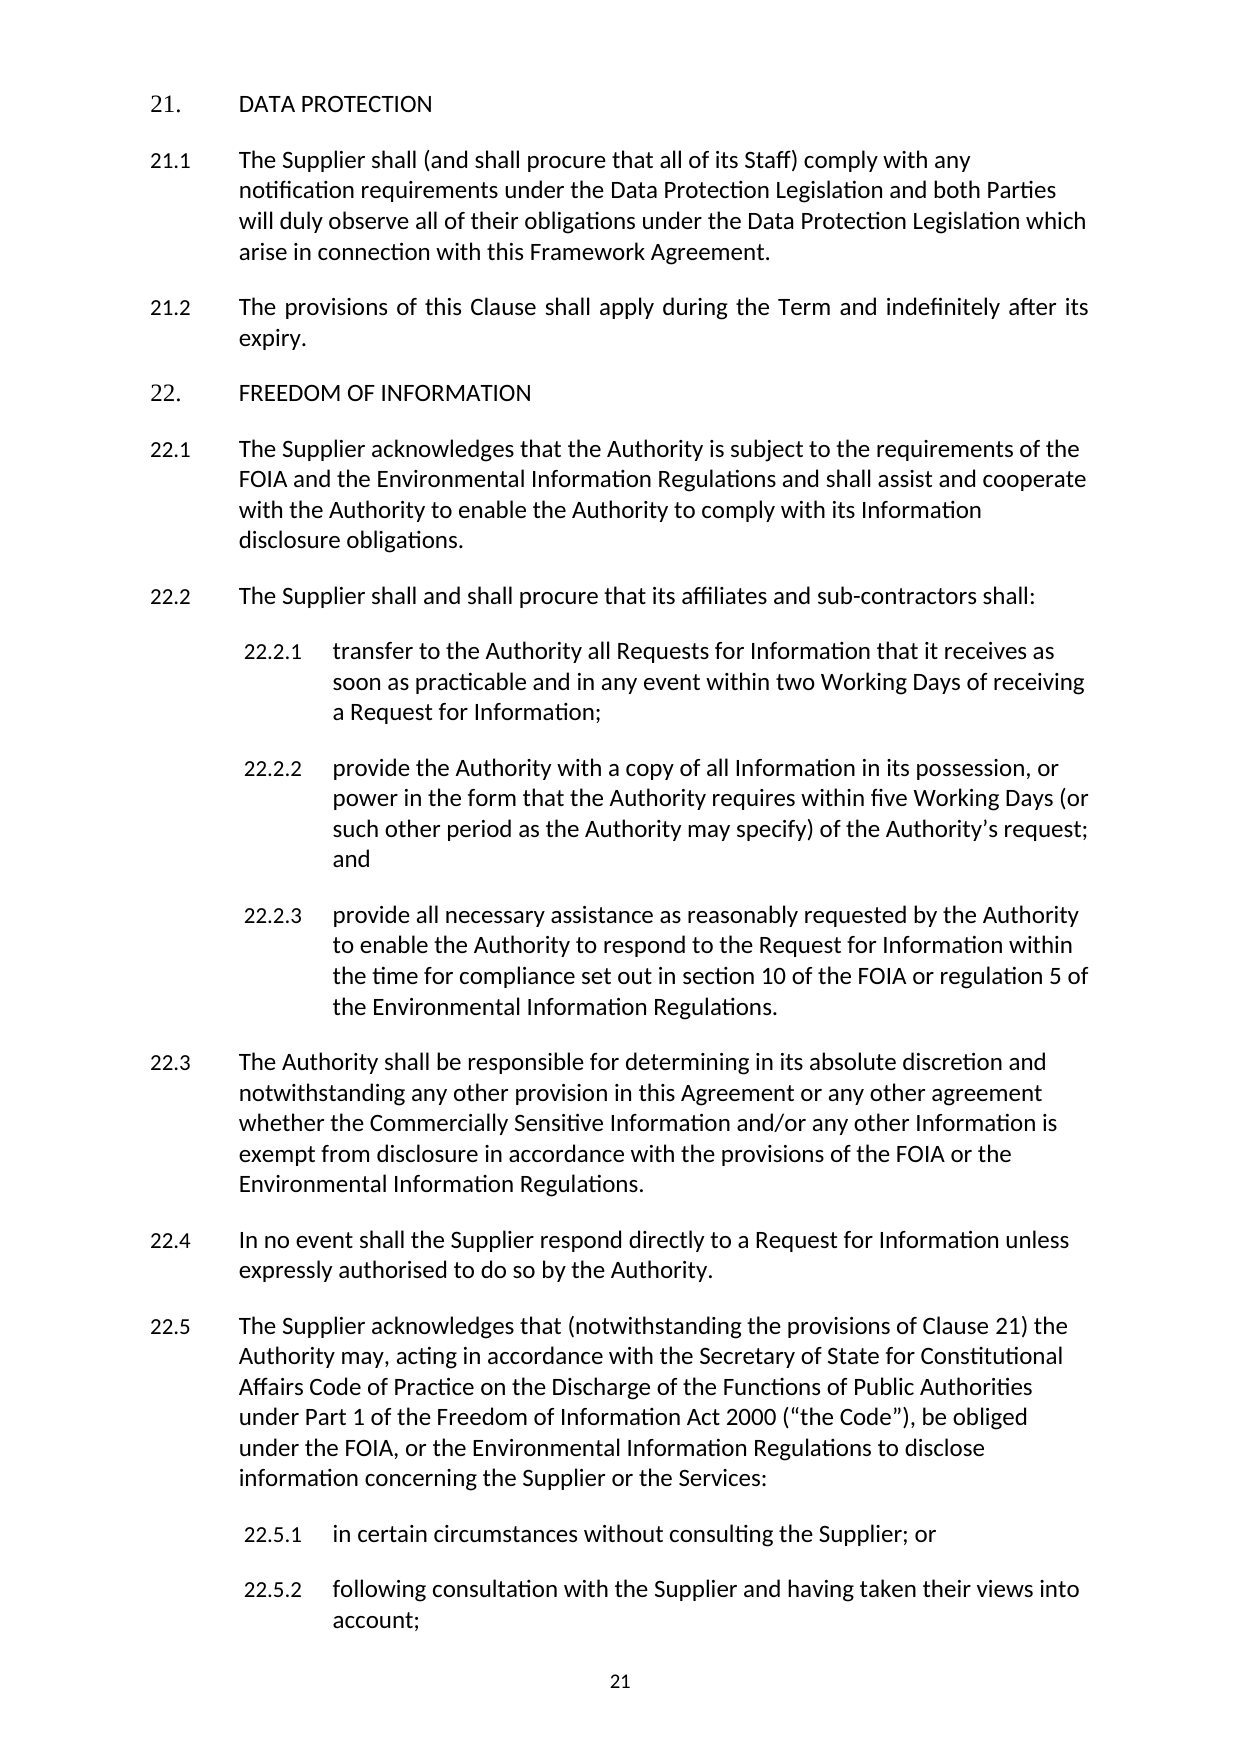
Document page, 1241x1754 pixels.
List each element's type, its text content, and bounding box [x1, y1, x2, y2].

text In no event shall the Supplier respond directly to a Request for Information unless expressly authorised to do so by the Authority. [150, 1224, 1090, 1285]
text The provisions of this Clause shall apply during the Term and indefinitely after its expiry. [150, 291, 1090, 352]
text following consultation with the Supplier and having taken their views into account; [244, 1573, 1090, 1634]
text The Supplier acknowledges that (notwithstanding the provisions of Clause 21) the Authority may, acting in accordance with the Secretary of State for Constitutional Affairs Code of Practice on the Discharge of the Functions of Public Authorities under Part 1 of the Freedom of Information Act 2000 (“the Code”), be obliged under the FOIA, or the Environmental Information Regulations to disclose information concerning the Supplier or the Services: [150, 1310, 1090, 1493]
text The Authority shall be responsible for determining in its absolute discretion and notwithstanding any other provision in this Agreement or any other agreement whether the Commercially Sensitive Information and/or any other Information is exempt from disclosure in accordance with the provisions of the FOIA or the Environmental Information Regulations. [150, 1046, 1090, 1199]
text The Supplier shall and shall procure that its affiliates and sub-contractors shall: [150, 580, 1090, 610]
text provide all necessary assistance as reasonably requested by the Authority to enable the Authority to respond to the Request for Information within the time for compliance set out in section 10 of the FOIA or regulation 5 of the Environmental Information Regulations. [244, 899, 1090, 1021]
text provide the Authority with a copy of all Information in its possession, or power in the form that the Authority requires within five Working Days (or such other period as the Authority may specify) of the Authority’s request; and [244, 752, 1090, 874]
text in certain circumstances without consulting the Supplier; or [244, 1518, 1090, 1548]
text transfer to the Authority all Requests for Information that it receives as soon as practicable and in any event within two Working Days of receiving a Request for Information; [244, 635, 1090, 727]
text FREEDOM OF INFORMATION [150, 377, 1090, 408]
text DATA PROTECTION [150, 89, 1090, 119]
text The Supplier shall (and shall procure that all of its Staff) comply with any notification requirements under the Data Protection Legislation and both Parties will duly observe all of their obligations under the Data Protection Legislation which arise in connection with this Framework Agreement. [150, 144, 1090, 266]
text The Supplier acknowledges that the Authority is subject to the requirements of the FOIA and the Environmental Information Regulations and shall assist and cooperate with the Authority to enable the Authority to comply with its Information disclosure obligations. [150, 433, 1090, 555]
